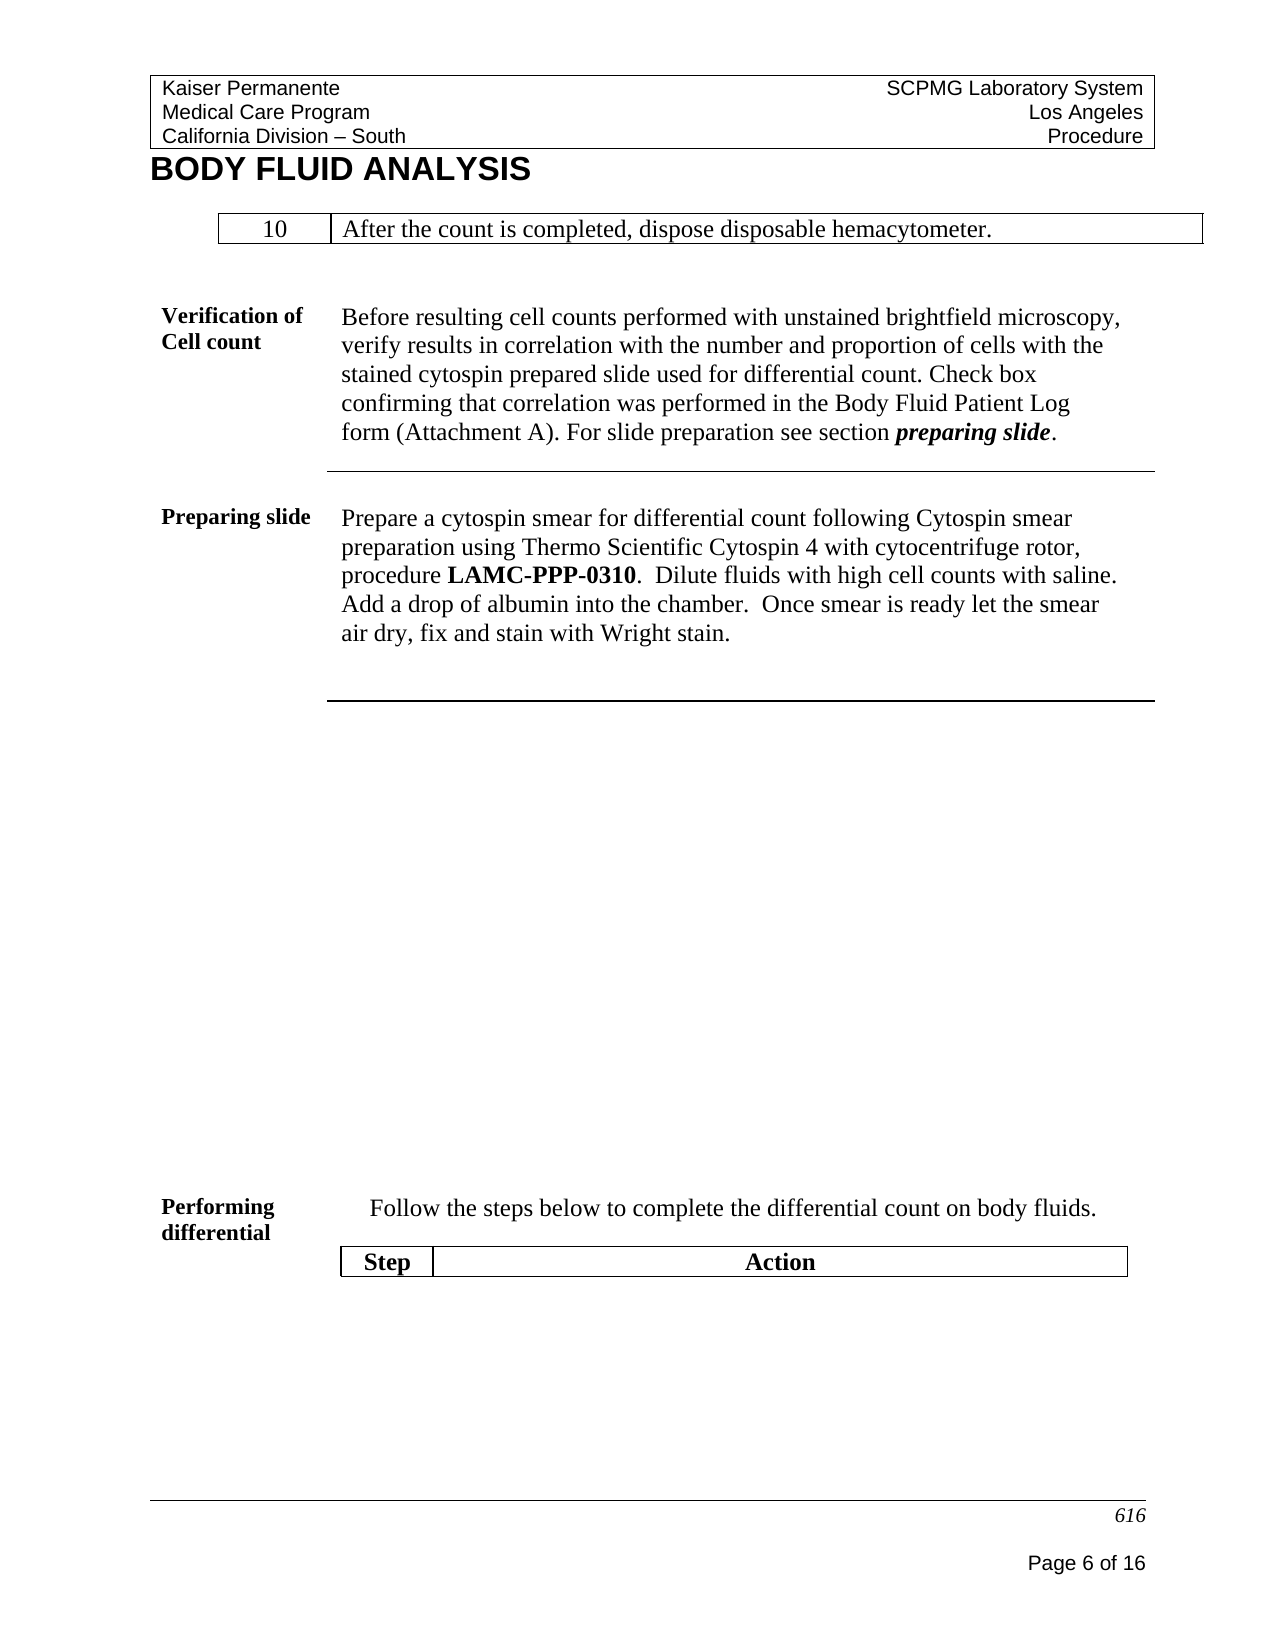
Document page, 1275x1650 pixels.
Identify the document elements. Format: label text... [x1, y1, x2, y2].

table_cell 10 [219, 214, 330, 243]
table_header Preparing slide [150, 503, 330, 647]
table_cell After the count is completed, dispose disposable hemacytometer. [332, 214, 1202, 243]
table_cell Step [342, 1247, 432, 1276]
table_header Before resulting cell counts performed with unstained brightfield microscopy, verify results in correlation with the number and proportion of cells with the stained cytospin prepared slide used for differential count. Check box confirming that correlation was performed in the Body Fluid Patient Log form (Attachment A). For slide preparation see section preparing slide. [330, 302, 1136, 446]
table_header Follow the steps below to complete the differential count on body fluids. [330, 1193, 1136, 1246]
table_header Performing differential [150, 1193, 330, 1246]
table_header Prepare a cytospin smear for differential count following Cytospin smear preparation using Thermo Scientific Cytospin 4 with cytocentrifuge rotor, procedure LAMC-PPP-0310. Dilute fluids with high cell counts with saline. Add a drop of albumin into the chamber. Once smear is ready let the smear air dry, fix and stain with Wright stain. [330, 503, 1136, 647]
table_header Verification of Cell count [150, 302, 330, 446]
table_cell Action [434, 1247, 1127, 1276]
